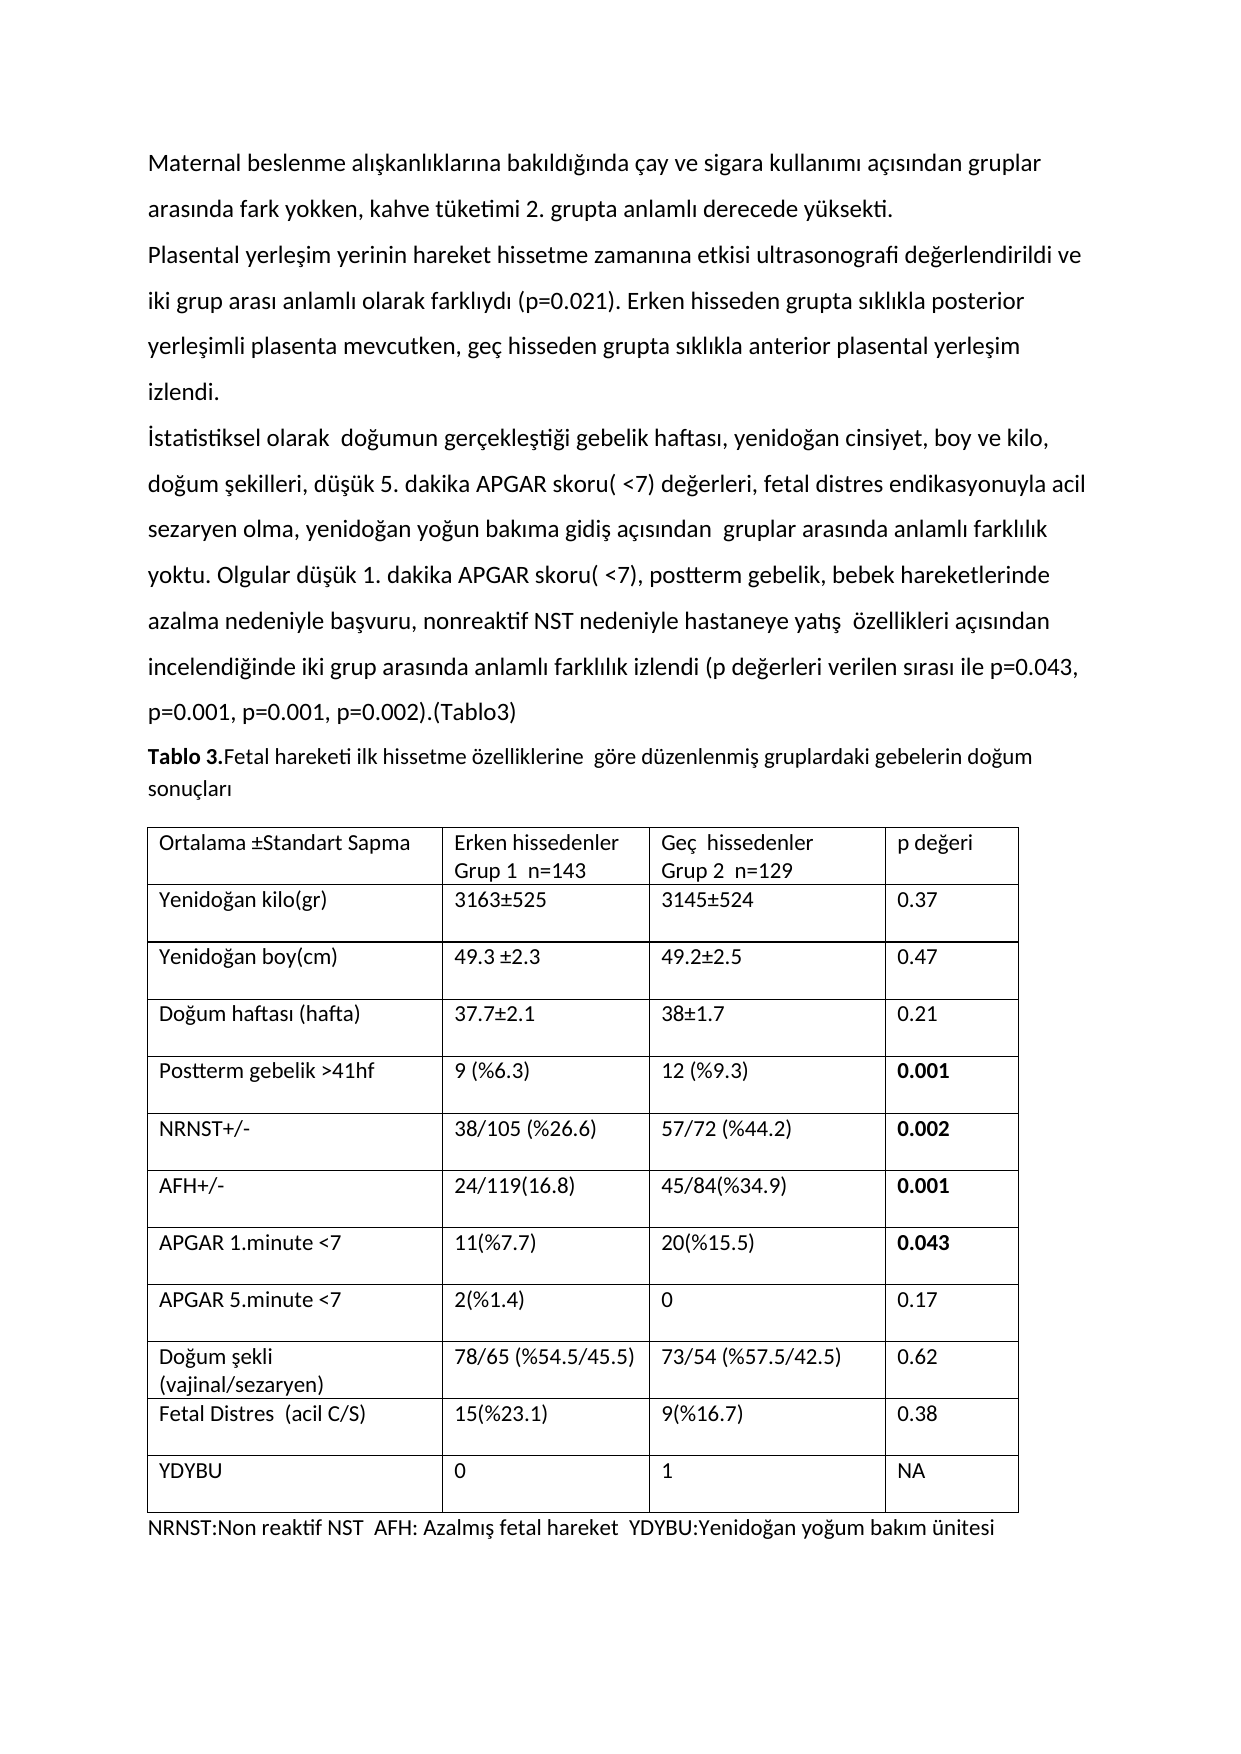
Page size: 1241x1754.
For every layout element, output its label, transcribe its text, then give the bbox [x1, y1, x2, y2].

table_cell 73/54 (%57.5/42.5) [650, 1342, 885, 1398]
table_cell Yenidoğan boy(cm) [148, 943, 442, 998]
table_cell 49.2±2.5 [650, 943, 885, 998]
text Plasental yerleşim yerinin hareket hissetme zamanına etkisi ultrasonografi değerlendirildi ve iki grup arası anlamlı olarak farklıydı (p=0.021). Erken hisseden grupta sıklıkla posterior yerleşimli plasenta mevcutken, geç hisseden grupta sıklıkla anterior plasental yerleşim izlendi. [148, 239, 1093, 407]
table_cell 38±1.7 [650, 1000, 885, 1056]
table_cell 0.37 [886, 885, 1018, 941]
table_cell 0.001 [886, 1171, 1018, 1227]
table_cell 3145±524 [650, 885, 885, 941]
text NRNST:Non reaktif NST AFH: Azalmış fetal hareket YDYBU:Yenidoğan yoğum bakım ünitesi [148, 1513, 1093, 1541]
table_cell Doğum haftası (hafta) [148, 1000, 442, 1056]
table_cell 11(%7.7) [443, 1228, 649, 1284]
table_header p değeri [886, 828, 1018, 884]
table_cell Doğum şekli (vajinal/sezaryen) [148, 1342, 442, 1398]
table_cell 1 [650, 1456, 885, 1512]
text İstatistiksel olarak doğumun gerçekleştiği gebelik haftası, yenidoğan cinsiyet, boy ve kilo, doğum şekilleri, düşük 5. dakika APGAR skoru( <7) değerleri, fetal distres endikasyonuyla acil sezaryen olma, yenidoğan yoğun bakıma gidiş açısından gruplar arasında anlamlı farklılık yoktu. Olgular düşük 1. dakika APGAR skoru( <7), postterm gebelik, bebek hareketlerinde azalma nedeniyle başvuru, nonreaktif NST nedeniyle hastaneye yatış özellikleri açısından incelendiğinde iki grup arasında anlamlı farklılık izlendi (p değerleri verilen sırası ile p=0.043, p=0.001, p=0.001, p=0.002).(Tablo3) [148, 422, 1093, 727]
table_cell AFH+/- [148, 1171, 442, 1227]
table_cell 0 [443, 1456, 649, 1512]
table_cell APGAR 5.minute <7 [148, 1285, 442, 1341]
table_cell Fetal Distres (acil C/S) [148, 1399, 442, 1455]
table_cell 2(%1.4) [443, 1285, 649, 1341]
text Maternal beslenme alışkanlıklarına bakıldığında çay ve sigara kullanımı açısından gruplar arasında fark yokken, kahve tüketimi 2. grupta anlamlı derecede yüksekti. [148, 148, 1093, 224]
table_header Erken hissedenler Grup 1 n=143 [443, 828, 649, 884]
table_cell 15(%23.1) [443, 1399, 649, 1455]
table_cell 78/65 (%54.5/45.5) [443, 1342, 649, 1398]
table_cell 0.17 [886, 1285, 1018, 1341]
table_cell 38/105 (%26.6) [443, 1114, 649, 1170]
table_cell 49.3 ±2.3 [443, 943, 649, 998]
table_header Geç hissedenler Grup 2 n=129 [650, 828, 885, 884]
table_cell 0.002 [886, 1114, 1018, 1170]
table_cell 0.043 [886, 1228, 1018, 1284]
table_cell 0.001 [886, 1057, 1018, 1113]
table_cell 0 [650, 1285, 885, 1341]
table_cell APGAR 1.minute <7 [148, 1228, 442, 1284]
table_cell 9 (%6.3) [443, 1057, 649, 1113]
table_cell NA [886, 1456, 1018, 1512]
table_cell YDYBU [148, 1456, 442, 1512]
table_cell Postterm gebelik >41hf [148, 1057, 442, 1113]
table_header Ortalama ±Standart Sapma [148, 828, 442, 884]
table_cell 45/84(%34.9) [650, 1171, 885, 1227]
table_cell 57/72 (%44.2) [650, 1114, 885, 1170]
table_cell 20(%15.5) [650, 1228, 885, 1284]
table_cell Yenidoğan kilo(gr) [148, 885, 442, 941]
table_cell 24/119(16.8) [443, 1171, 649, 1227]
text Tablo 3.Fetal hareketi ilk hissetme özelliklerine göre düzenlenmiş gruplardaki gebelerin doğum sonuçları [148, 742, 1093, 802]
table_cell 0.47 [886, 943, 1018, 998]
table_cell 12 (%9.3) [650, 1057, 885, 1113]
table_cell NRNST+/- [148, 1114, 442, 1170]
table_cell 0.62 [886, 1342, 1018, 1398]
table_cell 0.21 [886, 1000, 1018, 1056]
table_cell 9(%16.7) [650, 1399, 885, 1455]
table_cell 3163±525 [443, 885, 649, 941]
table_cell 37.7±2.1 [443, 1000, 649, 1056]
table_cell 0.38 [886, 1399, 1018, 1455]
